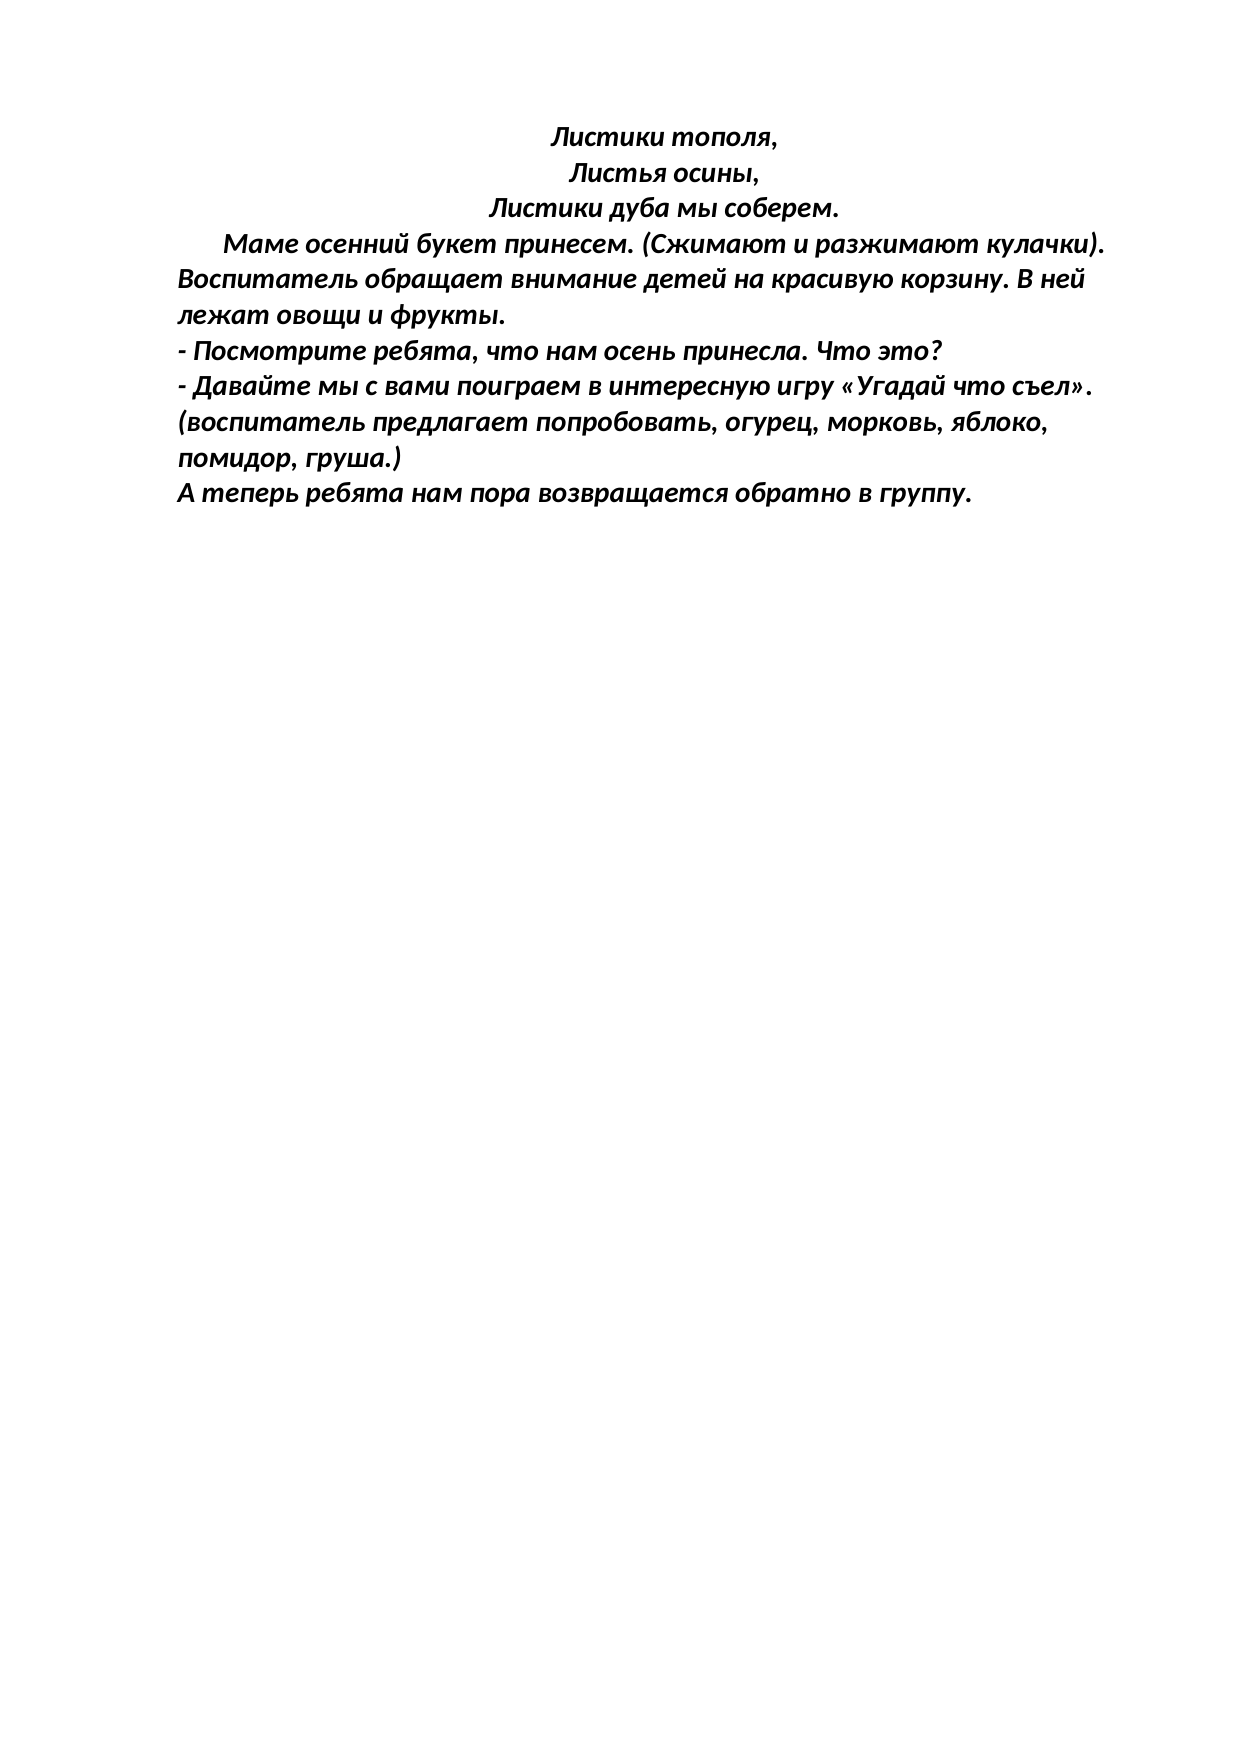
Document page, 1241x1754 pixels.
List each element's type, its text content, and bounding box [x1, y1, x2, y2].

text Листья осины, [177, 154, 1152, 189]
text Листики тополя, [177, 118, 1152, 154]
text Воспитатель обращает внимание детей на красивую корзину. В ней лежат овощи и фрукты. [177, 261, 1152, 332]
text - Посмотрите ребята, что нам осень принесла. Что это? [177, 332, 1152, 367]
text - Давайте мы с вами поиграем в интересную игру «Угадай что съел». [177, 367, 1152, 403]
text (воспитатель предлагает попробовать, огурец, морковь, яблоко, помидор, груша.) [177, 403, 1152, 474]
text Листики дуба мы соберем. [177, 189, 1152, 225]
text Маме осенний букет принесем. (Сжимают и разжимают кулачки). [177, 225, 1152, 261]
text А теперь ребята нам пора возвращается обратно в группу. [177, 474, 1152, 510]
